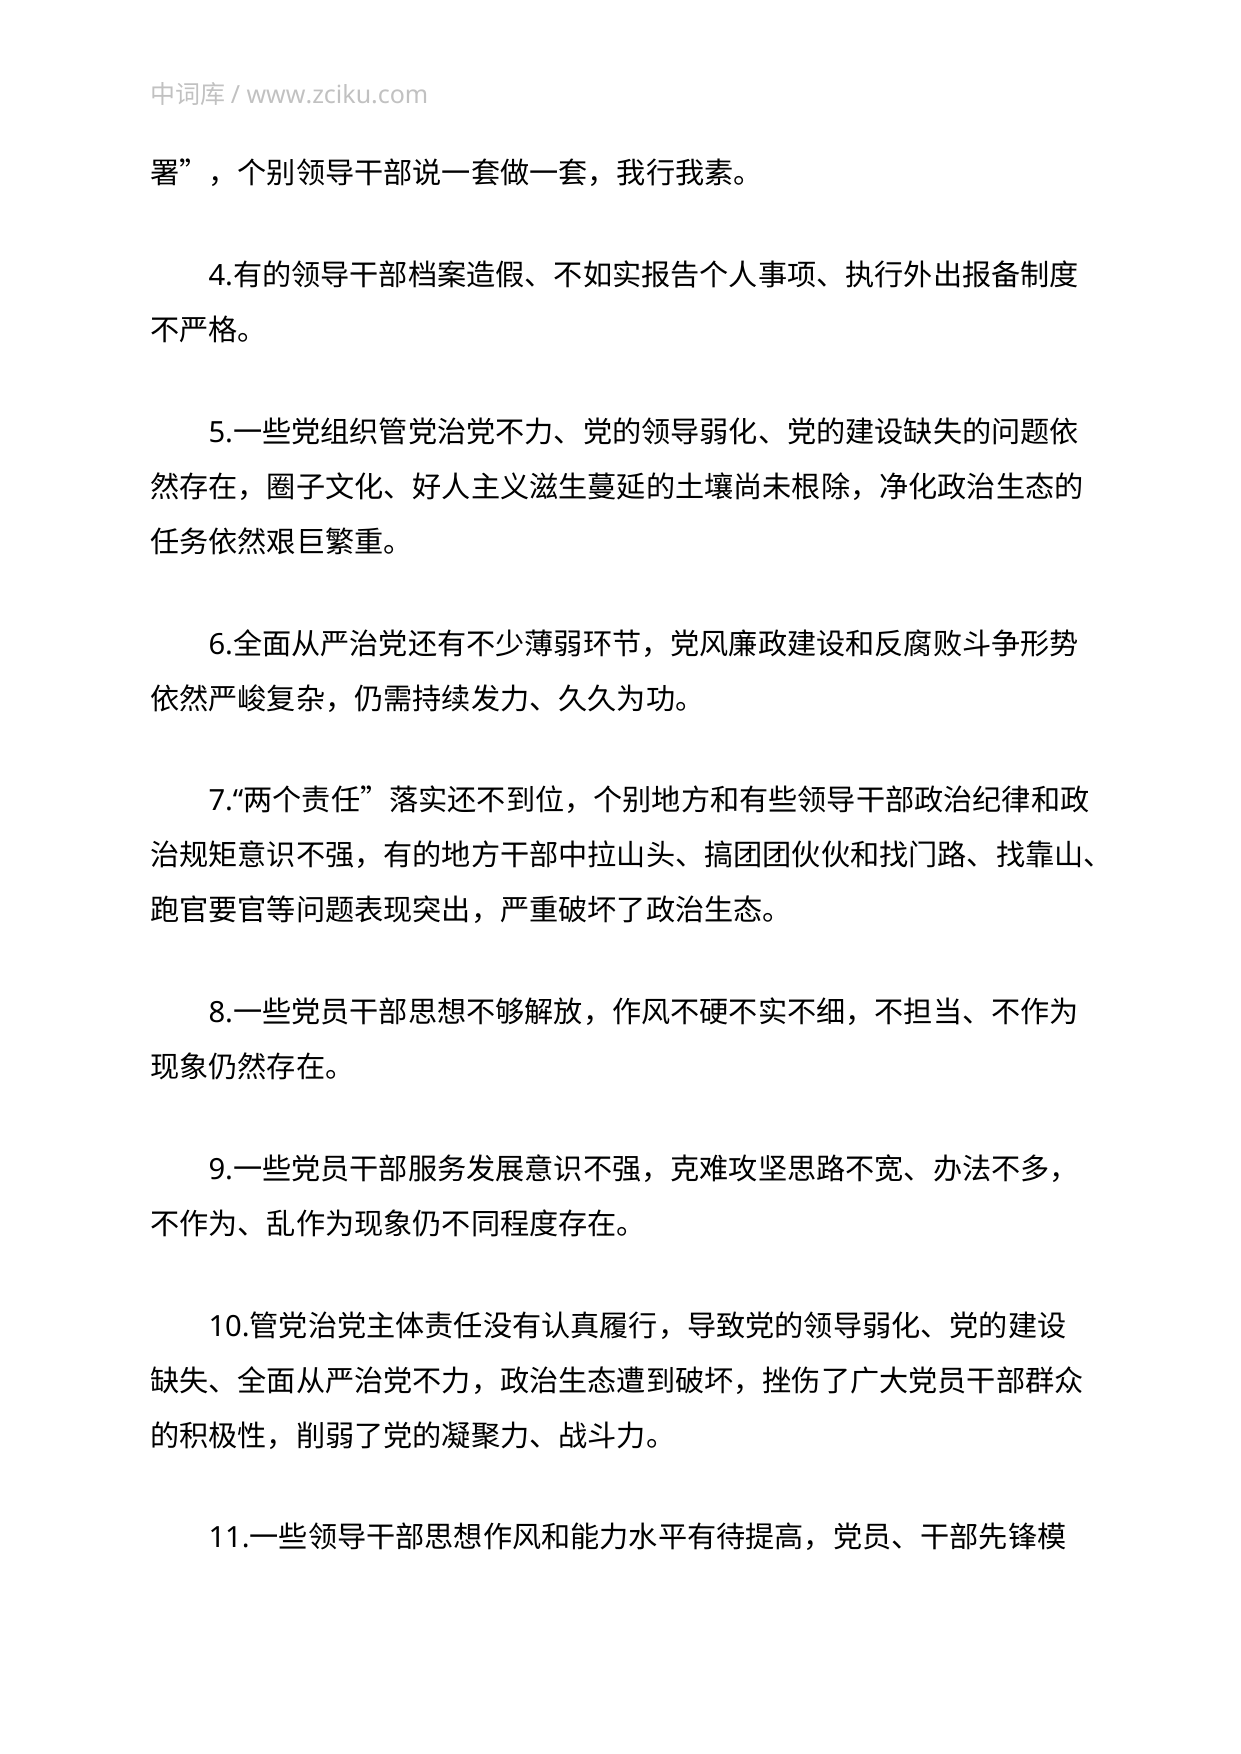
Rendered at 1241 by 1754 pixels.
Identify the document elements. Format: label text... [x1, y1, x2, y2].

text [150, 150, 1090, 192]
text 10.管党治党主体责任没有认真履行，导致党的领导弱化、党的建设缺失、全面从严治党不力，政治生态遭到破坏，挫伤了广大党员干部群众的积极性，削弱了党的凝聚力、战斗力。 [150, 1302, 1090, 1454]
text 9.一些党员干部服务发展意识不强，克难攻坚思路不宽、办法不多，不作为、乱作为现象仍不同程度存在。 [150, 1145, 1090, 1243]
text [150, 1514, 1090, 1556]
text 8.一些党员干部思想不够解放，作风不硬不实不细，不担当、不作为现象仍然存在。 [150, 989, 1090, 1086]
text 5.一些党组织管党治党不力、党的领导弱化、党的建设缺失的问题依然存在，圈子文化、好人主义滋生蔓延的土壤尚未根除，净化政治生态的任务依然艰巨繁重。 [150, 408, 1090, 561]
text 6.全面从严治党还有不少薄弱环节，党风廉政建设和反腐败斗争形势依然严峻复杂，仍需持续发力、久久为功。 [150, 620, 1090, 717]
text 4.有的领导干部档案造假、不如实报告个人事项、执行外出报备制度不严格。 [150, 252, 1090, 349]
text 7.“两个责任”落实还不到位，个别地方和有些领导干部政治纪律和政治规矩意识不强，有的地方干部中拉山头、搞团团伙伙和找门路、找靠山、跑官要官等问题表现突出，严重破坏了政治生态。 [150, 777, 1090, 929]
